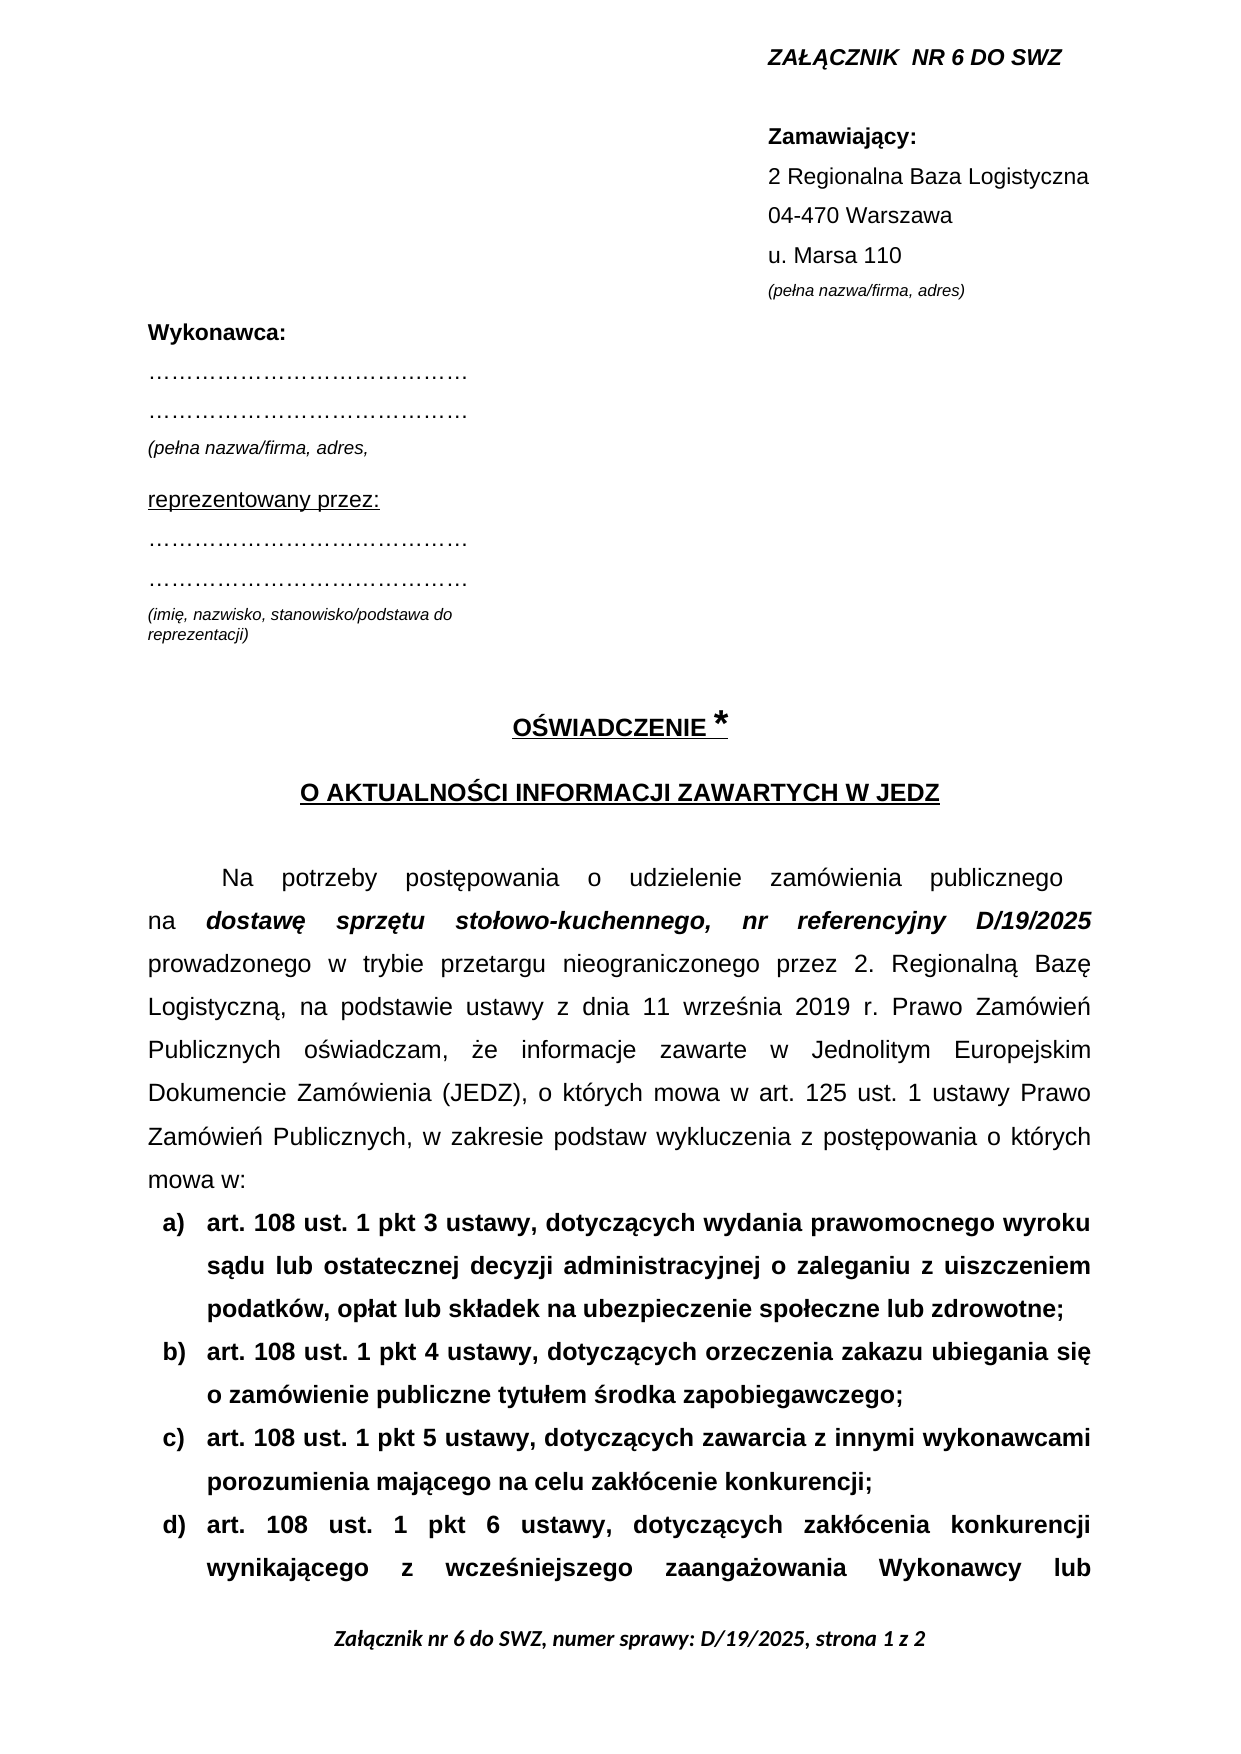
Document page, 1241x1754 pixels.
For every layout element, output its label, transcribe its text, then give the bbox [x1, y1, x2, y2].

list art. 108 ust. 1 pkt 5 ustawy, dotyczących zawarcia z innymi wykonawcami porozumienia mającego na celu zakłócenie konkurencji; [162, 1423, 1093, 1495]
text 2 Regionalna Baza Logistyczna [768, 163, 1093, 189]
text O AKTUALNOŚCI INFORMACJI ZAWARTYCH W JEDZ [148, 778, 1093, 807]
text reprezentowany przez: [148, 486, 1093, 512]
text 04-470 Warszawa [768, 202, 1093, 229]
text (pełna nazwa/firma, adres, [148, 437, 472, 458]
text OŚWIADCZENIE * [148, 701, 1093, 744]
text ………………………………………………………………………… [148, 525, 472, 591]
text (pełna nazwa/firma, adres) [768, 281, 1093, 300]
list art. 108 ust. 1 pkt 4 ustawy, dotyczących orzeczenia zakazu ubiegania się o zamówienie publiczne tytułem środka zapobiegawczego; [162, 1337, 1093, 1409]
list art. 108 ust. 1 pkt 3 ustawy, dotyczących wydania prawomocnego wyroku sądu lub ostatecznej decyzji administracyjnej o zaleganiu z uiszczeniem podatków, opłat lub składek na ubezpieczenie społeczne lub zdrowotne; [162, 1208, 1093, 1323]
text ………………………………………………………………………… [148, 358, 472, 424]
text Na potrzeby postępowania o udzielenie zamówienia publicznego na dostawę sprzętu stołowo-kuchennego, nr referencyjny D/19/2025 prowadzonego w trybie przetargu nieograniczonego przez 2. Regionalną Bazę Logistyczną, na podstawie ustawy z dnia 11 września 2019 r. Prawo Zamówień Publicznych oświadczam, że informacje zawarte w Jednolitym Europejskim Dokumencie Zamówienia (JEDZ), o których mowa w art. 125 ust. 1 ustawy Prawo Zamówień Publicznych, w zakresie podstaw wykluczenia z postępowania o których mowa w: [148, 863, 1093, 1193]
text (imię, nazwisko, stanowisko/podstawa do reprezentacji) [148, 604, 472, 644]
text ZAŁĄCZNIK NR 6 DO SWZ [694, 44, 1093, 71]
text u. Marsa 110 [768, 242, 1093, 268]
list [162, 1510, 1093, 1582]
text Wykonawca: [148, 318, 1093, 345]
text Zamawiający: [694, 123, 1093, 150]
